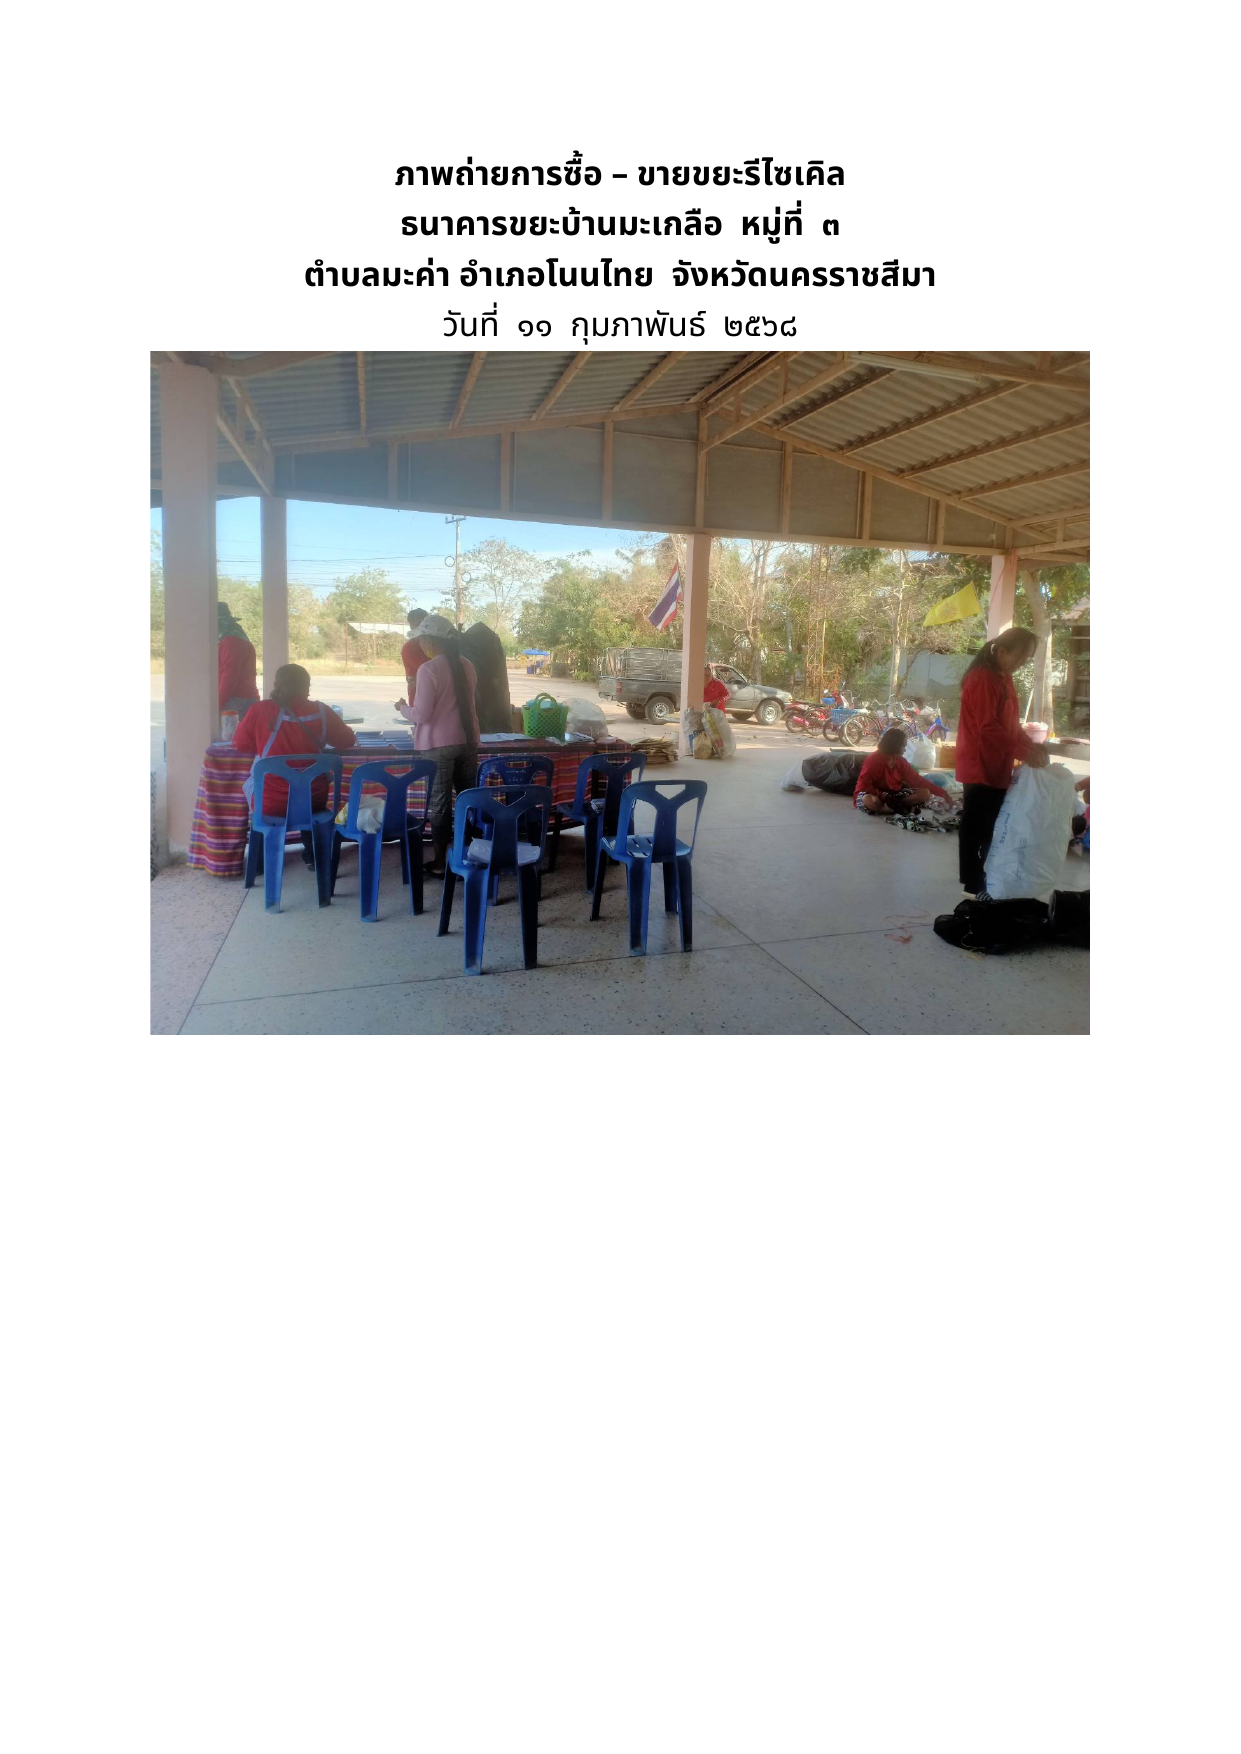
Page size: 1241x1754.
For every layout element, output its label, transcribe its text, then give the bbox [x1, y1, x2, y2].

text วันที่ ๑๑ กุมภาพันธ์ ๒๕๖๘ [150, 301, 1090, 351]
text ธนาคารขยะบ้านมะเกลือ หมู่ที่ ๓ [150, 200, 1090, 251]
picture [150, 351, 1090, 1035]
text ตำบลมะค่า อำเภอโนนไทย จังหวัดนครราชสีมา [150, 251, 1090, 301]
text ภาพถ่ายการซื้อ – ขายขยะรีไซเคิล [150, 150, 1090, 200]
